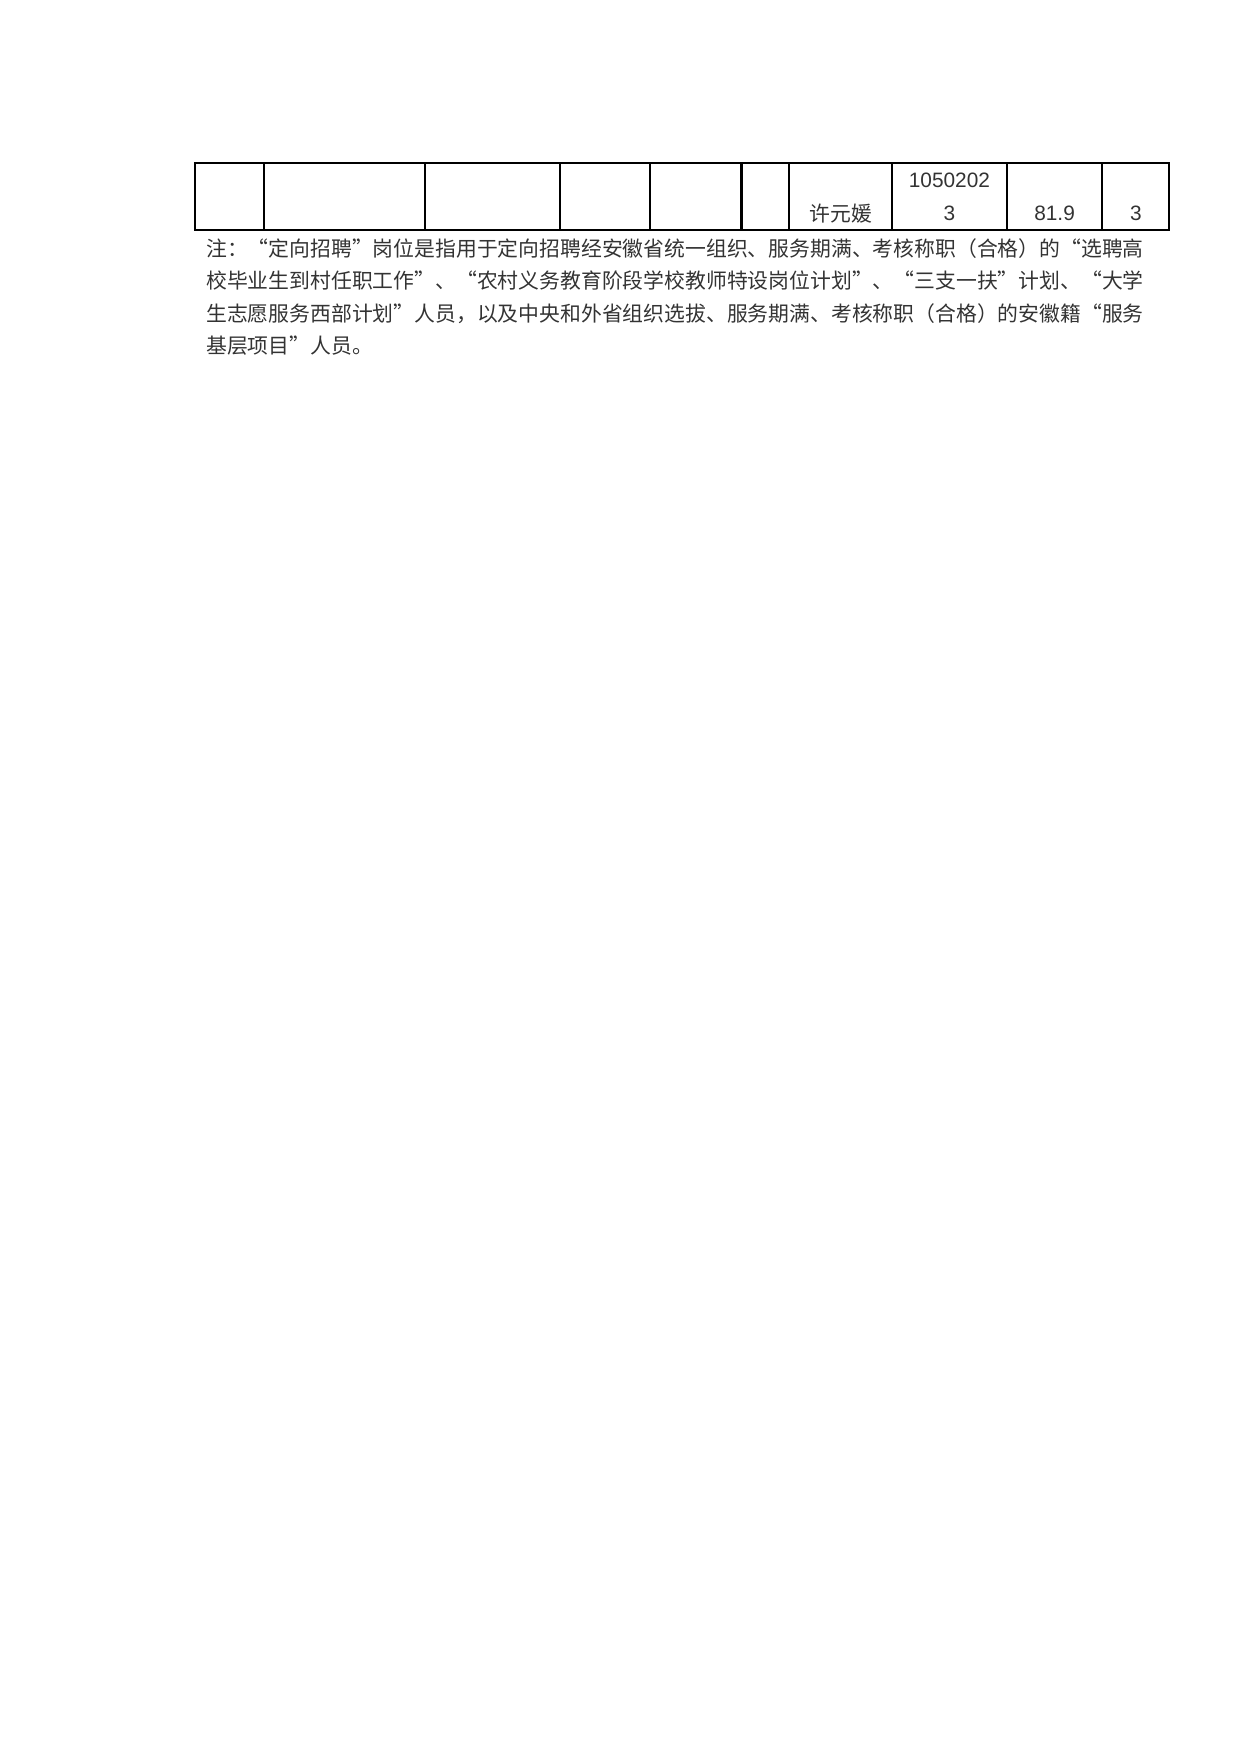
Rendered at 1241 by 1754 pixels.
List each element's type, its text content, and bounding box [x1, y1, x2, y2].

table_cell 注：“定向招聘”岗位是指用于定向招聘经安徽省统一组织、服务期满、考核称职（合格）的“选聘高校毕业生到村任职工作”、“农村义务教育阶段学校教师特设岗位计划”、“三支一扶”计划、“大学生志愿服务西部计划”人员，以及中央和外省组织选拔、服务期满、考核称职（合格）的安徽籍“服务基层项目”人员。 [195, 231, 1169, 361]
table_cell 10502023 [893, 164, 1006, 229]
table_cell 3 [1103, 164, 1168, 229]
table_cell 许元媛 [790, 164, 891, 229]
table_cell 81.9 [1008, 164, 1101, 229]
